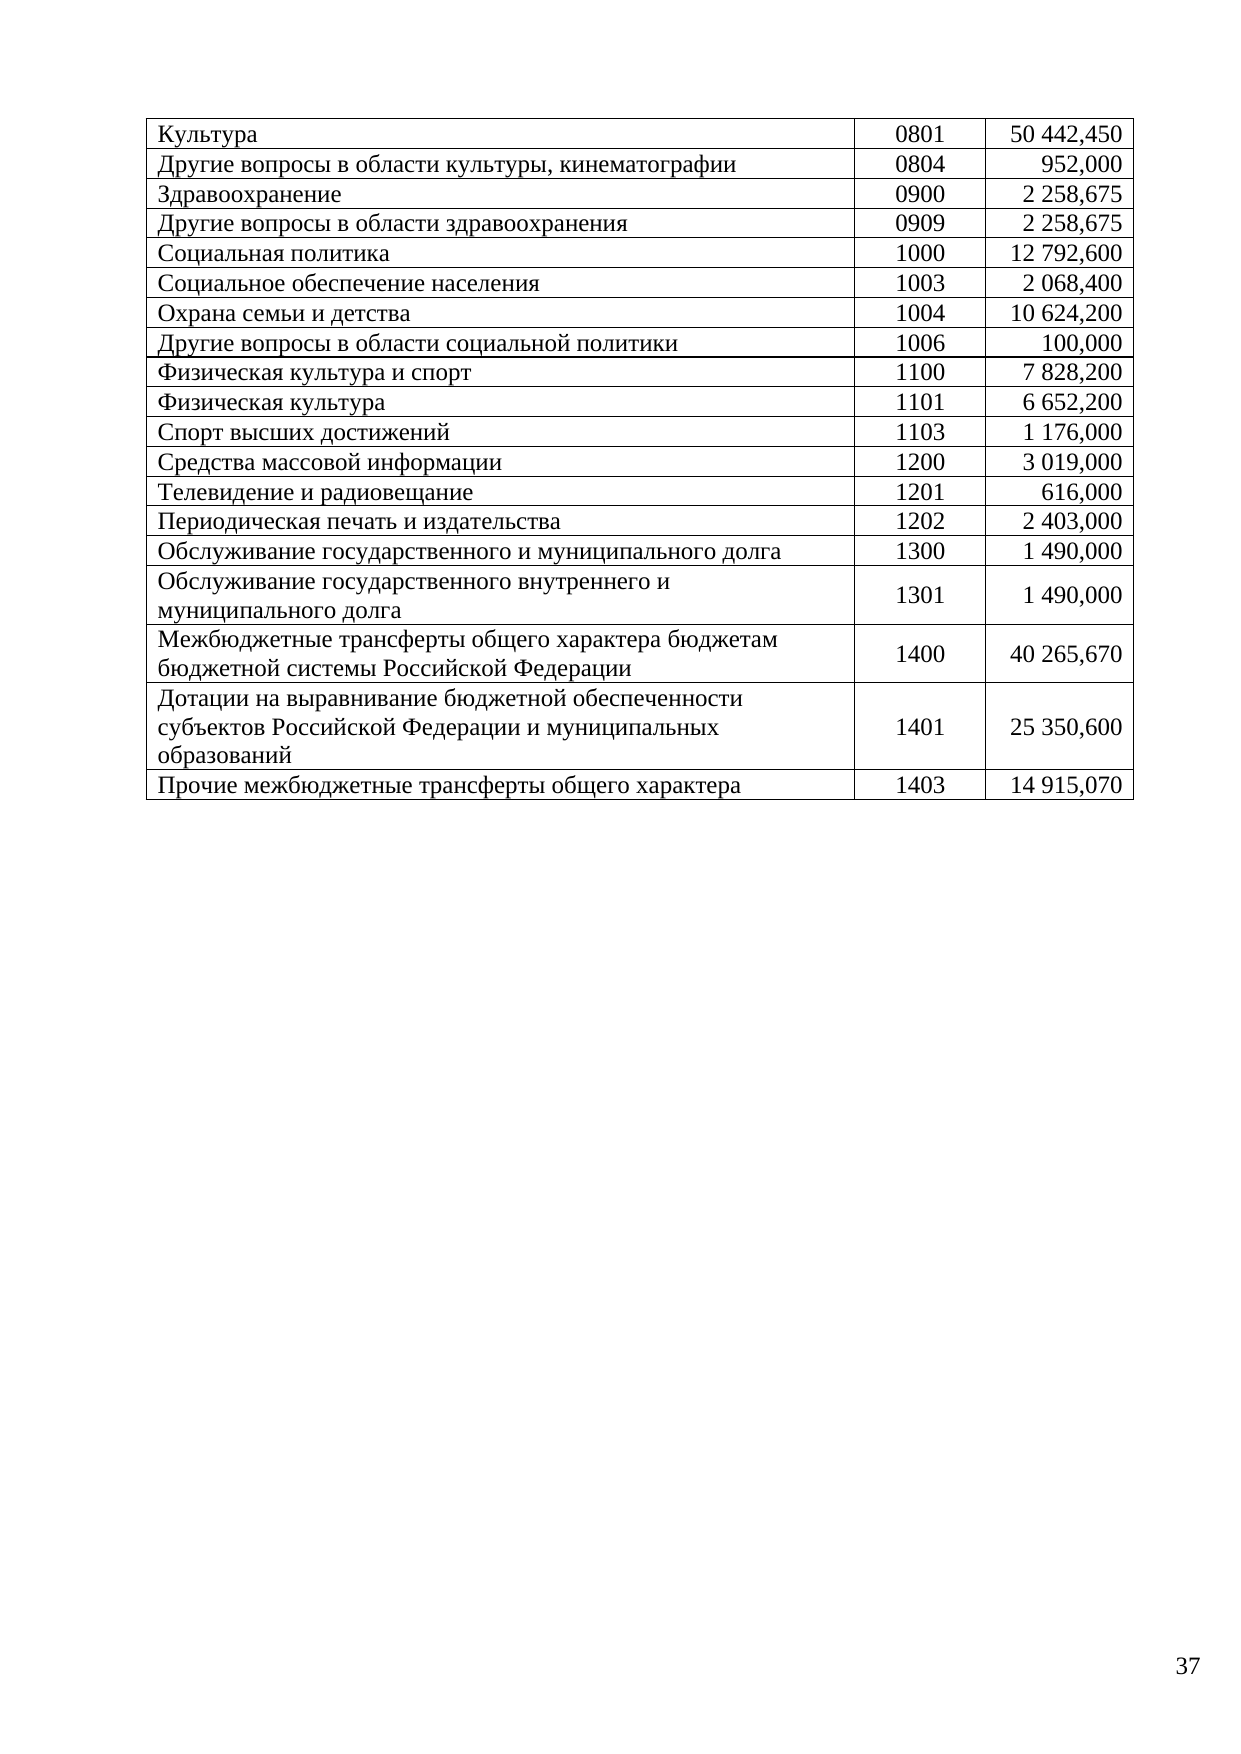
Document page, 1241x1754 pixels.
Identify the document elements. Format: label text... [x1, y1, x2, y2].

table_cell Средства массовой информации [147, 447, 854, 476]
table_cell 1300 [855, 536, 985, 565]
table_cell Социальная политика [147, 238, 854, 267]
table_cell 1006 [855, 328, 985, 356]
table_cell 7 828,200 [986, 358, 1133, 386]
table_cell 12 792,600 [986, 238, 1133, 267]
table_cell 1301 [855, 566, 985, 623]
table_cell Обслуживание государственного внутреннего и муниципального долга [147, 566, 854, 623]
table_cell 1 176,000 [986, 417, 1133, 446]
table_cell 40 265,670 [986, 625, 1133, 682]
table_cell 25 350,600 [986, 683, 1133, 769]
table_cell 0900 [855, 179, 985, 207]
table_cell Прочие межбюджетные трансферты общего характера [147, 770, 854, 799]
table_cell Здравоохранение [147, 179, 854, 207]
table_cell Культура [147, 119, 854, 148]
table_cell 1403 [855, 770, 985, 799]
table_cell 10 624,200 [986, 298, 1133, 327]
table_cell 1202 [855, 506, 985, 535]
table_cell Межбюджетные трансферты общего характера бюджетам бюджетной системы Российской Федерации [147, 625, 854, 682]
table_cell Физическая культура и спорт [147, 358, 854, 386]
table_cell Дотации на выравнивание бюджетной обеспеченности субъектов Российской Федерации и муниципальных образований [147, 683, 854, 769]
table_cell Социальное обеспечение населения [147, 268, 854, 297]
table_cell 1200 [855, 447, 985, 476]
table_cell Охрана семьи и детства [147, 298, 854, 327]
table_cell 2 258,675 [986, 179, 1133, 207]
table_cell Другие вопросы в области социальной политики [147, 328, 854, 356]
table_cell 1101 [855, 387, 985, 416]
table_cell 100,000 [986, 328, 1133, 356]
table_cell 0804 [855, 149, 985, 178]
table_cell Физическая культура [147, 387, 854, 416]
table_cell 0909 [855, 209, 985, 237]
table_cell 2 258,675 [986, 209, 1133, 237]
table_cell 6 652,200 [986, 387, 1133, 416]
table_cell 2 068,400 [986, 268, 1133, 297]
table_cell 1 490,000 [986, 566, 1133, 623]
table_cell Периодическая печать и издательства [147, 506, 854, 535]
table_cell 616,000 [986, 477, 1133, 505]
table_cell 952,000 [986, 149, 1133, 178]
table_cell 50 442,450 [986, 119, 1133, 148]
table_cell 0801 [855, 119, 985, 148]
table_cell 1401 [855, 683, 985, 769]
table_cell 1400 [855, 625, 985, 682]
table_cell 14 915,070 [986, 770, 1133, 799]
table_cell 1000 [855, 238, 985, 267]
table_cell 1 490,000 [986, 536, 1133, 565]
table_cell Другие вопросы в области культуры, кинематографии [147, 149, 854, 178]
table_cell 1004 [855, 298, 985, 327]
table_cell Другие вопросы в области здравоохранения [147, 209, 854, 237]
table_cell 3 019,000 [986, 447, 1133, 476]
table_cell 1100 [855, 358, 985, 386]
table_cell Обслуживание государственного и муниципального долга [147, 536, 854, 565]
table_cell 1103 [855, 417, 985, 446]
table_cell Телевидение и радиовещание [147, 477, 854, 505]
table_cell Спорт высших достижений [147, 417, 854, 446]
table_cell 2 403,000 [986, 506, 1133, 535]
table_cell 1003 [855, 268, 985, 297]
table_cell 1201 [855, 477, 985, 505]
